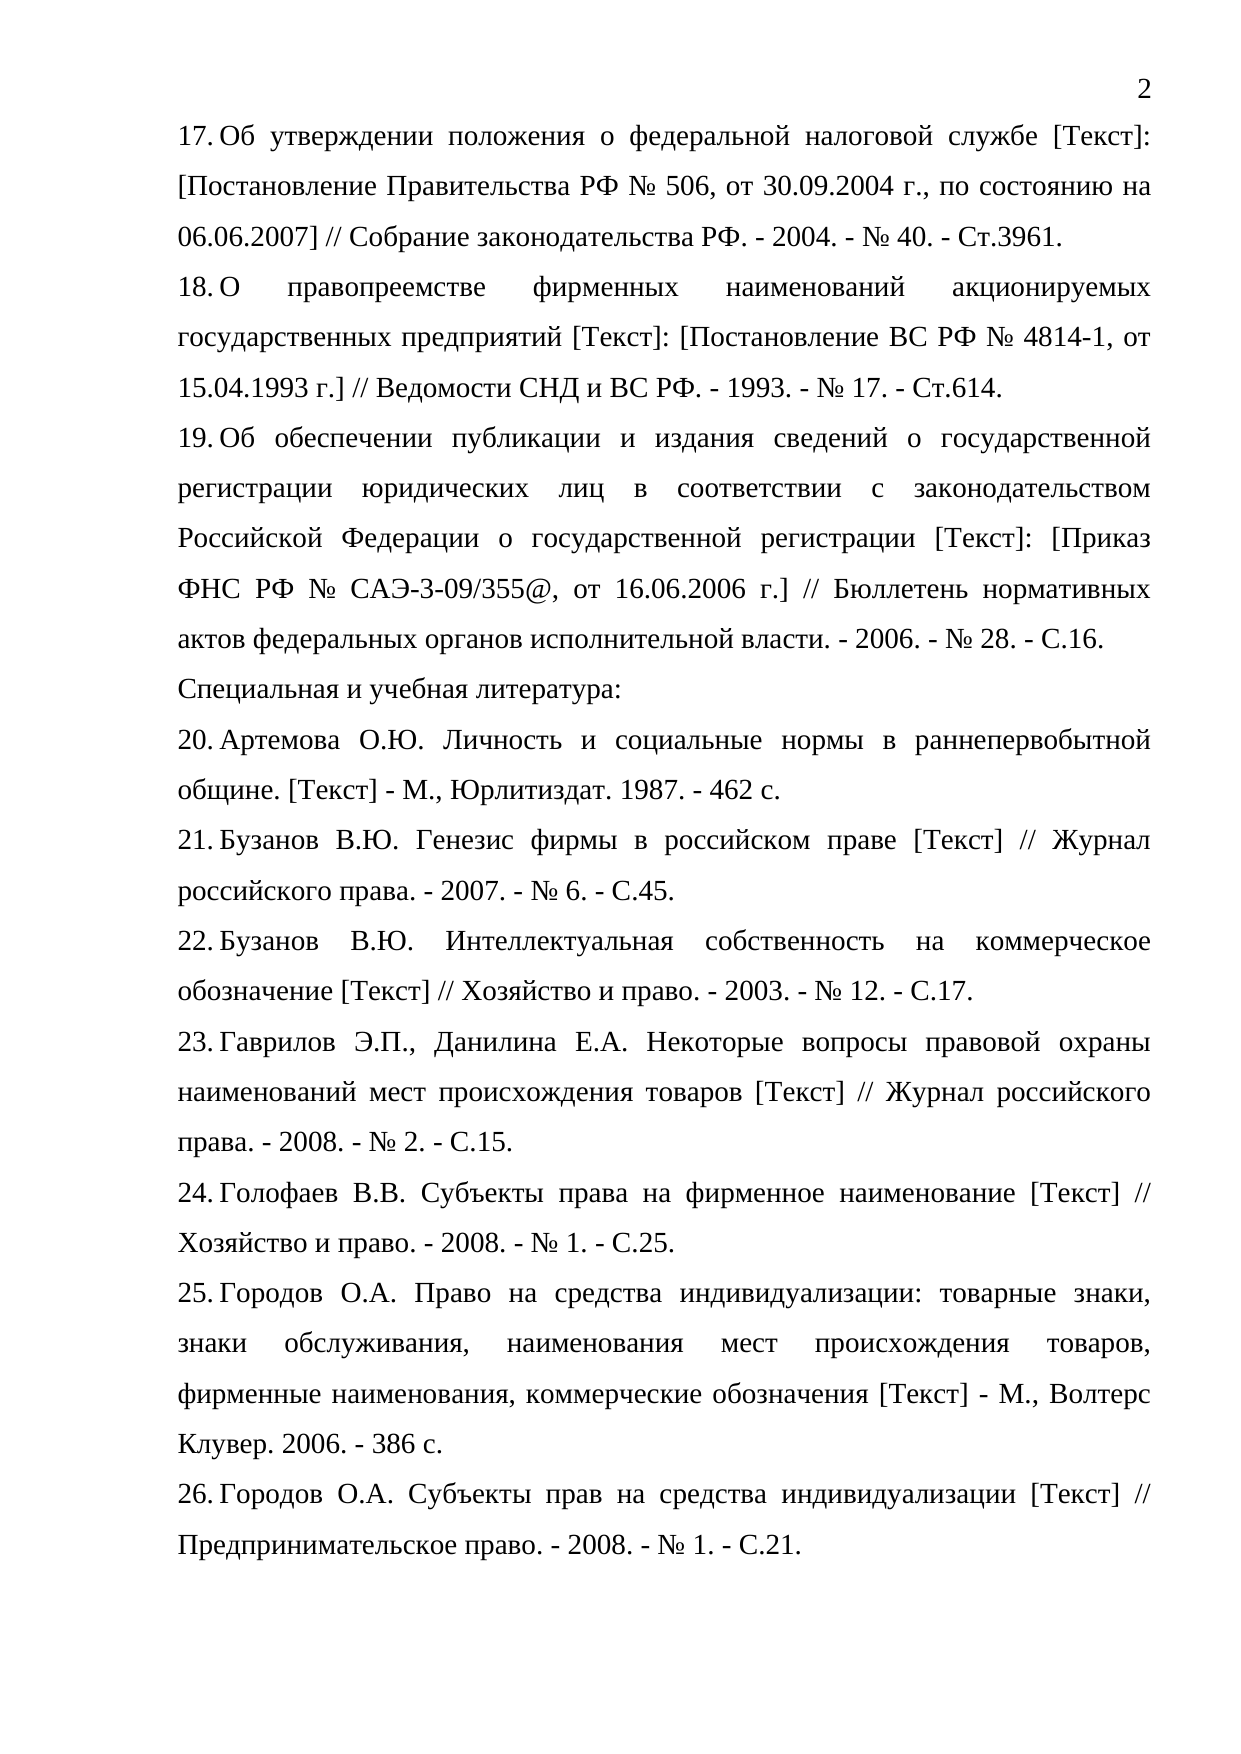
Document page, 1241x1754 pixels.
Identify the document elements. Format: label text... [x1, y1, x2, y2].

text Об утверждении положения о федеральной налоговой службе [Текст]: [Постановление Правительства РФ № 506, от 30.09.2004 г., по состоянию на 06.06.2007] // Собрание законодательства РФ. - 2004. - № 40. - Ст.3961. [177, 118, 1152, 252]
text Об обеспечении публикации и издания сведений о государственной регистрации юридических лиц в соответствии с законодательством Российской Федерации о государственной регистрации [Текст]: [Приказ ФНС РФ № САЭ-3-09/355@, от 16.06.2006 г.] // Бюллетень нормативных актов федеральных органов исполнительной власти. - 2006. - № 28. - С.16. [177, 420, 1152, 655]
text Городов О.А. Субъекты прав на средства индивидуализации [Текст] // Предпринимательское право. - 2008. - № 1. - С.21. [177, 1477, 1152, 1560]
text Бузанов В.Ю. Генезис фирмы в российском праве [Текст] // Журнал российского права. - 2007. - № 6. - С.45. [177, 822, 1152, 906]
list Специальная и учебная литература: [177, 672, 1152, 705]
text Городов О.А. Право на средства индивидуализации: товарные знаки, знаки обслуживания, наименования мест происхождения товаров, фирменные наименования, коммерческие обозначения [Текст] - М., Волтерс Клувер. 2006. - 386 с. [177, 1275, 1152, 1460]
text Бузанов В.Ю. Интеллектуальная собственность на коммерческое обозначение [Текст] // Хозяйство и право. - 2003. - № 12. - С.17. [177, 923, 1152, 1007]
text Артемова О.Ю. Личность и социальные нормы в раннепервобытной общине. [Текст] - М., Юрлитиздат. 1987. - 462 с. [177, 722, 1152, 806]
text Голофаев В.В. Субъекты права на фирменное наименование [Текст] // Хозяйство и право. - 2008. - № 1. - С.25. [177, 1175, 1152, 1258]
text О правопреемстве фирменных наименований акционируемых государственных предприятий [Текст]: [Постановление ВС РФ № 4814-1, от 15.04.1993 г.] // Ведомости СНД и ВС РФ. - 1993. - № 17. - Ст.614. [177, 269, 1152, 403]
text Гаврилов Э.П., Данилина Е.А. Некоторые вопросы правовой охраны наименований мест происхождения товаров [Текст] // Журнал российского права. - 2008. - № 2. - С.15. [177, 1024, 1152, 1158]
